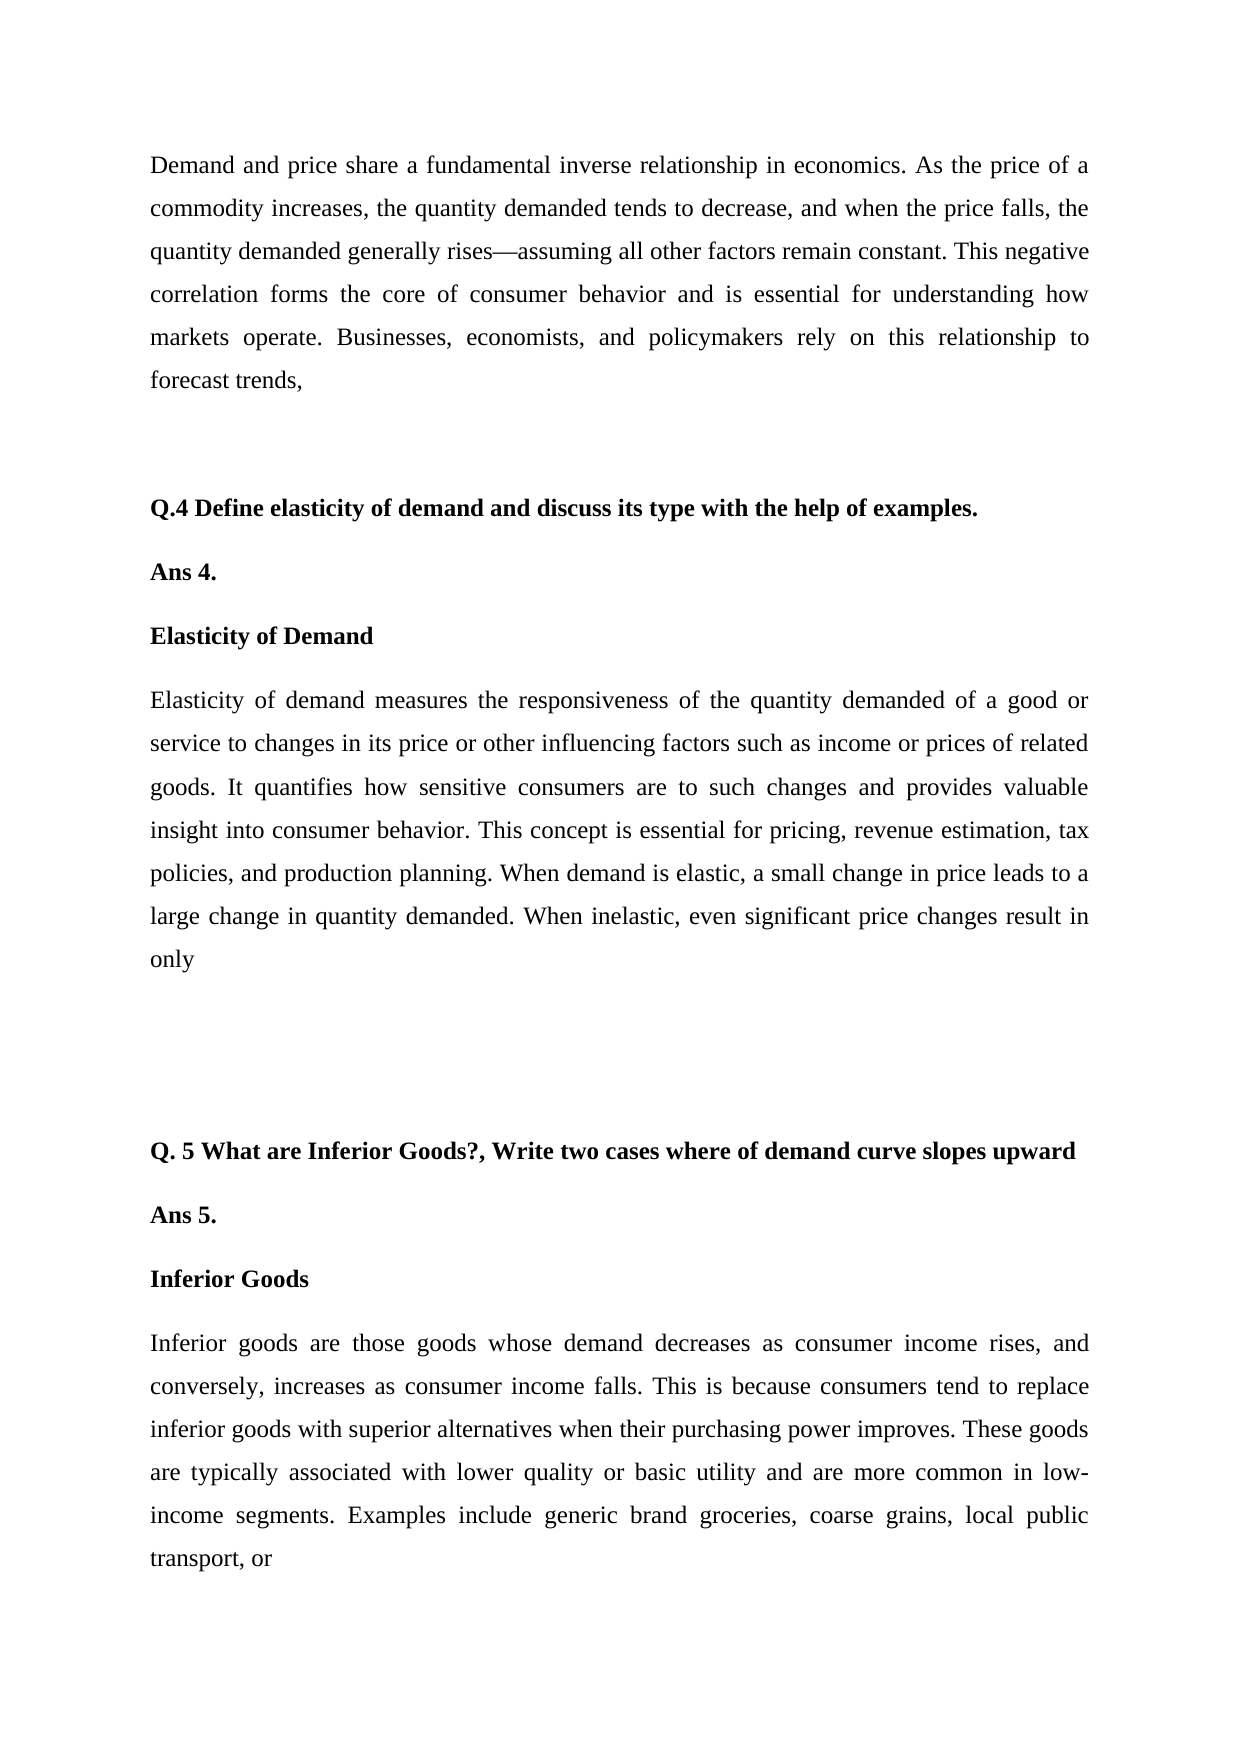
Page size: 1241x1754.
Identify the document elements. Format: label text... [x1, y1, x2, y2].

text Q. 5 What are Inferior Goods?, Write two cases where of demand curve slopes upward [150, 1136, 1090, 1165]
text Ans 4. [150, 557, 1090, 586]
text Inferior goods are those goods whose demand decreases as consumer income rises, and conversely, increases as consumer income falls. This is because consumers tend to replace inferior goods with superior alternatives when their purchasing power improves. These goods are typically associated with lower quality or basic utility and are more common in low-income segments. Examples include generic brand groceries, coarse grains, local public transport, or [150, 1328, 1090, 1572]
text Inferior Goods [150, 1264, 1090, 1293]
text Q.4 Define elasticity of demand and discuss its type with the help of examples. [150, 493, 1090, 522]
text Elasticity of demand measures the responsiveness of the quantity demanded of a good or service to changes in its price or other influencing factors such as income or prices of related goods. It quantifies how sensitive consumers are to such changes and provides valuable insight into consumer behavior. This concept is essential for pricing, revenue estimation, tax policies, and production planning. When demand is elastic, a small change in price leads to a large change in quantity demanded. When inelastic, even significant price changes result in only [150, 685, 1090, 973]
text Elasticity of Demand [150, 621, 1090, 650]
text Demand and price share a fundamental inverse relationship in economics. As the price of a commodity increases, the quantity demanded tends to decrease, and when the price falls, the quantity demanded generally rises—assuming all other factors remain constant. This negative correlation forms the core of consumer behavior and is essential for understanding how markets operate. Businesses, economists, and policymakers rely on this relationship to forecast trends, [150, 150, 1090, 394]
text Ans 5. [150, 1200, 1090, 1229]
